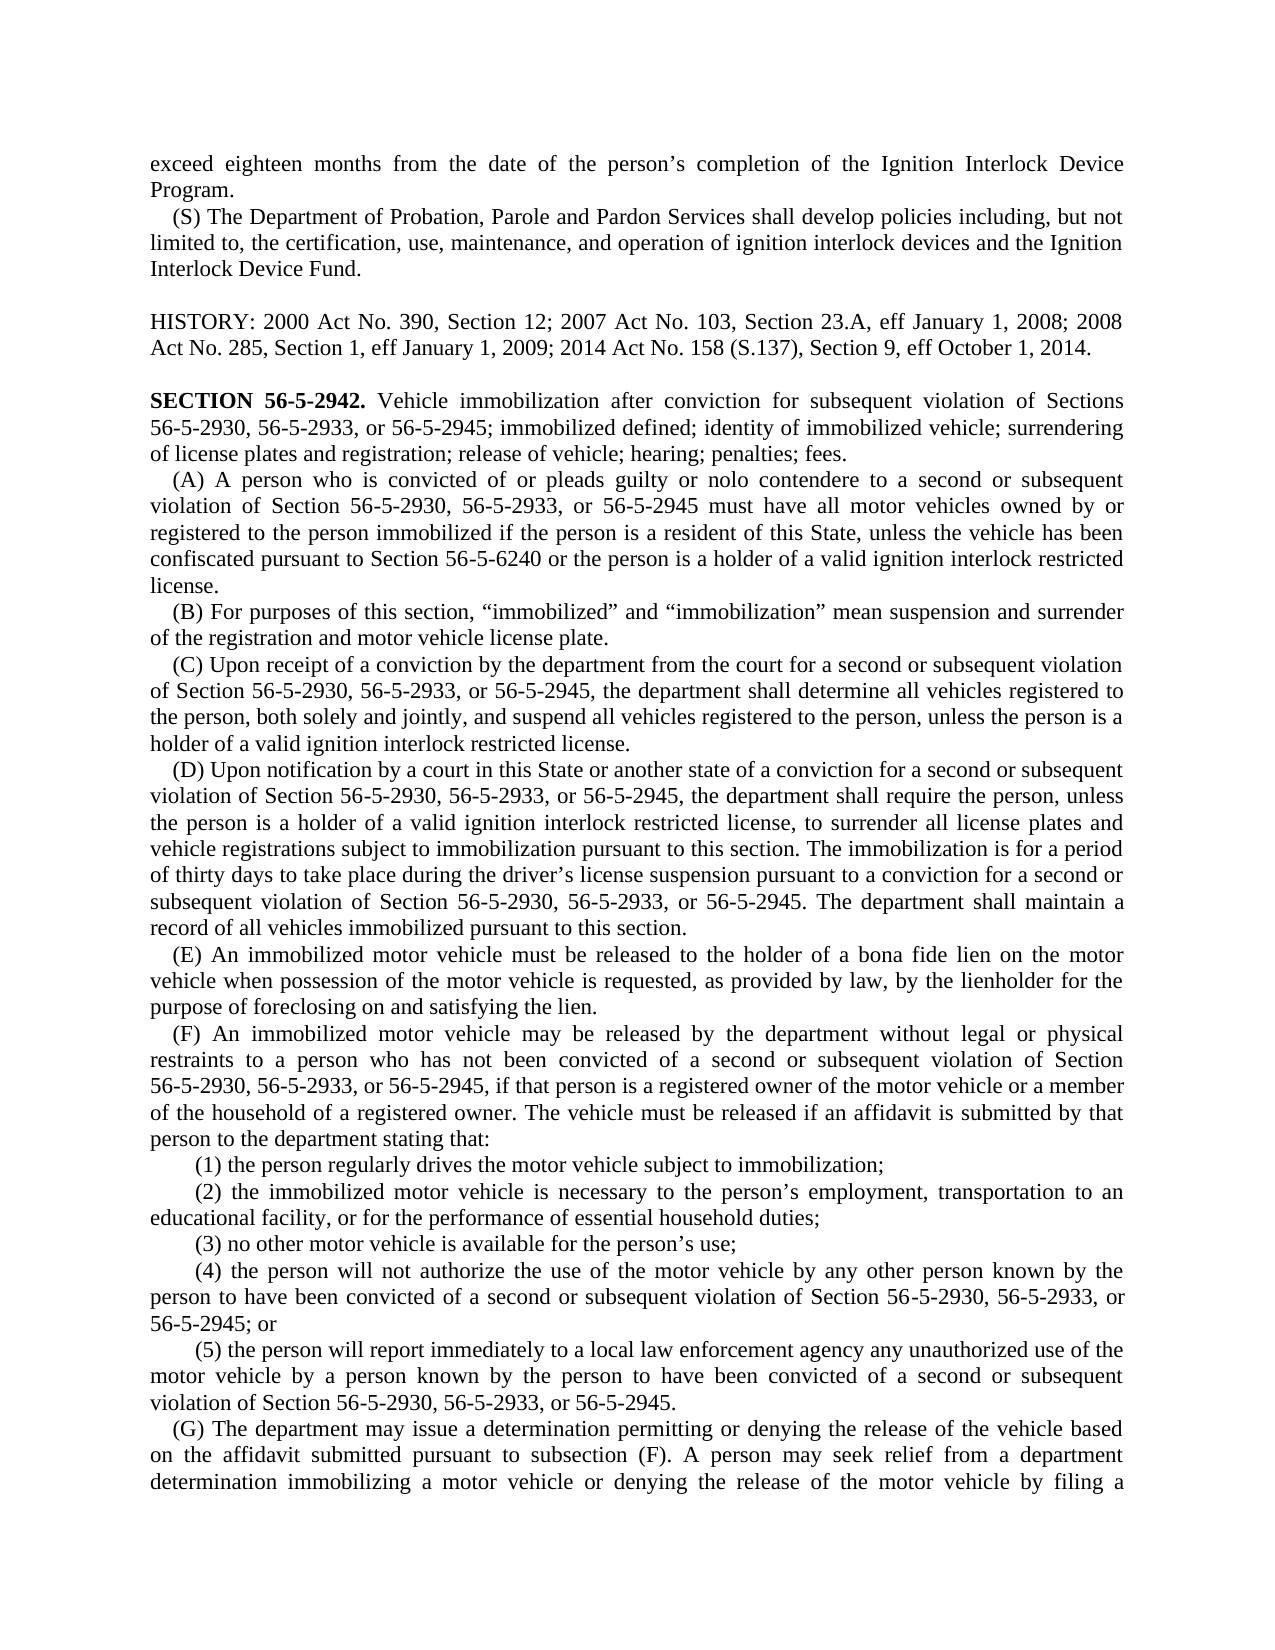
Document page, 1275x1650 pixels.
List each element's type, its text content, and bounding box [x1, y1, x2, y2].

text HISTORY: 2000 Act No. 390, Section 12; 2007 Act No. 103, Section 23.A, eff January 1, 2008; 2008 Act No. 285, Section 1, eff January 1, 2009; 2014 Act No. 158 (S.137), Section 9, eff October 1, 2014. [150, 308, 1125, 361]
text (2) the immobilized motor vehicle is necessary to the person’s employment, transportation to an educational facility, or for the performance of essential household duties; [150, 1178, 1125, 1231]
text (B) For purposes of this section, “immobilized” and “immobilization” mean suspension and surrender of the registration and motor vehicle license plate. [150, 598, 1125, 651]
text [150, 150, 1125, 203]
text (F) An immobilized motor vehicle may be released by the department without legal or physical restraints to a person who has not been convicted of a second or subsequent violation of Section 56-5-2930, 56-5-2933, or 56-5-2945, if that person is a registered owner of the motor vehicle or a member of the household of a registered owner. The vehicle must be released if an affidavit is submitted by that person to the department stating that: [150, 1020, 1125, 1151]
text (A) A person who is convicted of or pleads guilty or nolo contendere to a second or subsequent violation of Section 56-5-2930, 56-5-2933, or 56-5-2945 must have all motor vehicles owned by or registered to the person immobilized if the person is a resident of this State, unless the vehicle has been confiscated pursuant to Section 56-5-6240 or the person is a holder of a valid ignition interlock restricted license. [150, 466, 1125, 598]
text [150, 1415, 1125, 1494]
text (S) The Department of Probation, Parole and Pardon Services shall develop policies including, but not limited to, the certification, use, maintenance, and operation of ignition interlock devices and the Ignition Interlock Device Fund. [150, 203, 1125, 282]
text (1) the person regularly drives the motor vehicle subject to immobilization; [150, 1151, 1125, 1178]
text (D) Upon notification by a court in this State or another state of a conviction for a second or subsequent violation of Section 56-5-2930, 56-5-2933, or 56-5-2945, the department shall require the person, unless the person is a holder of a valid ignition interlock restricted license, to surrender all license plates and vehicle registrations subject to immobilization pursuant to this section. The immobilization is for a period of thirty days to take place during the driver’s license suspension pursuant to a conviction for a second or subsequent violation of Section 56-5-2930, 56-5-2933, or 56-5-2945. The department shall maintain a record of all vehicles immobilized pursuant to this section. [150, 756, 1125, 941]
text (C) Upon receipt of a conviction by the department from the court for a second or subsequent violation of Section 56-5-2930, 56-5-2933, or 56-5-2945, the department shall determine all vehicles registered to the person, both solely and jointly, and suspend all vehicles registered to the person, unless the person is a holder of a valid ignition interlock restricted license. [150, 651, 1125, 756]
text (3) no other motor vehicle is available for the person’s use; [150, 1231, 1125, 1257]
text (4) the person will not authorize the use of the motor vehicle by any other person known by the person to have been convicted of a second or subsequent violation of Section 56-5-2930, 56-5-2933, or 56-5-2945; or [150, 1257, 1125, 1336]
text (5) the person will report immediately to a local law enforcement agency any unauthorized use of the motor vehicle by a person known by the person to have been convicted of a second or subsequent violation of Section 56-5-2930, 56-5-2933, or 56-5-2945. [150, 1336, 1125, 1415]
text SECTION 56-5-2942. Vehicle immobilization after conviction for subsequent violation of Sections 56-5-2930, 56-5-2933, or 56-5-2945; immobilized defined; identity of immobilized vehicle; surrendering of license plates and registration; release of vehicle; hearing; penalties; fees. [150, 387, 1125, 466]
text (E) An immobilized motor vehicle must be released to the holder of a bona fide lien on the motor vehicle when possession of the motor vehicle is requested, as provided by law, by the lienholder for the purpose of foreclosing on and satisfying the lien. [150, 941, 1125, 1020]
